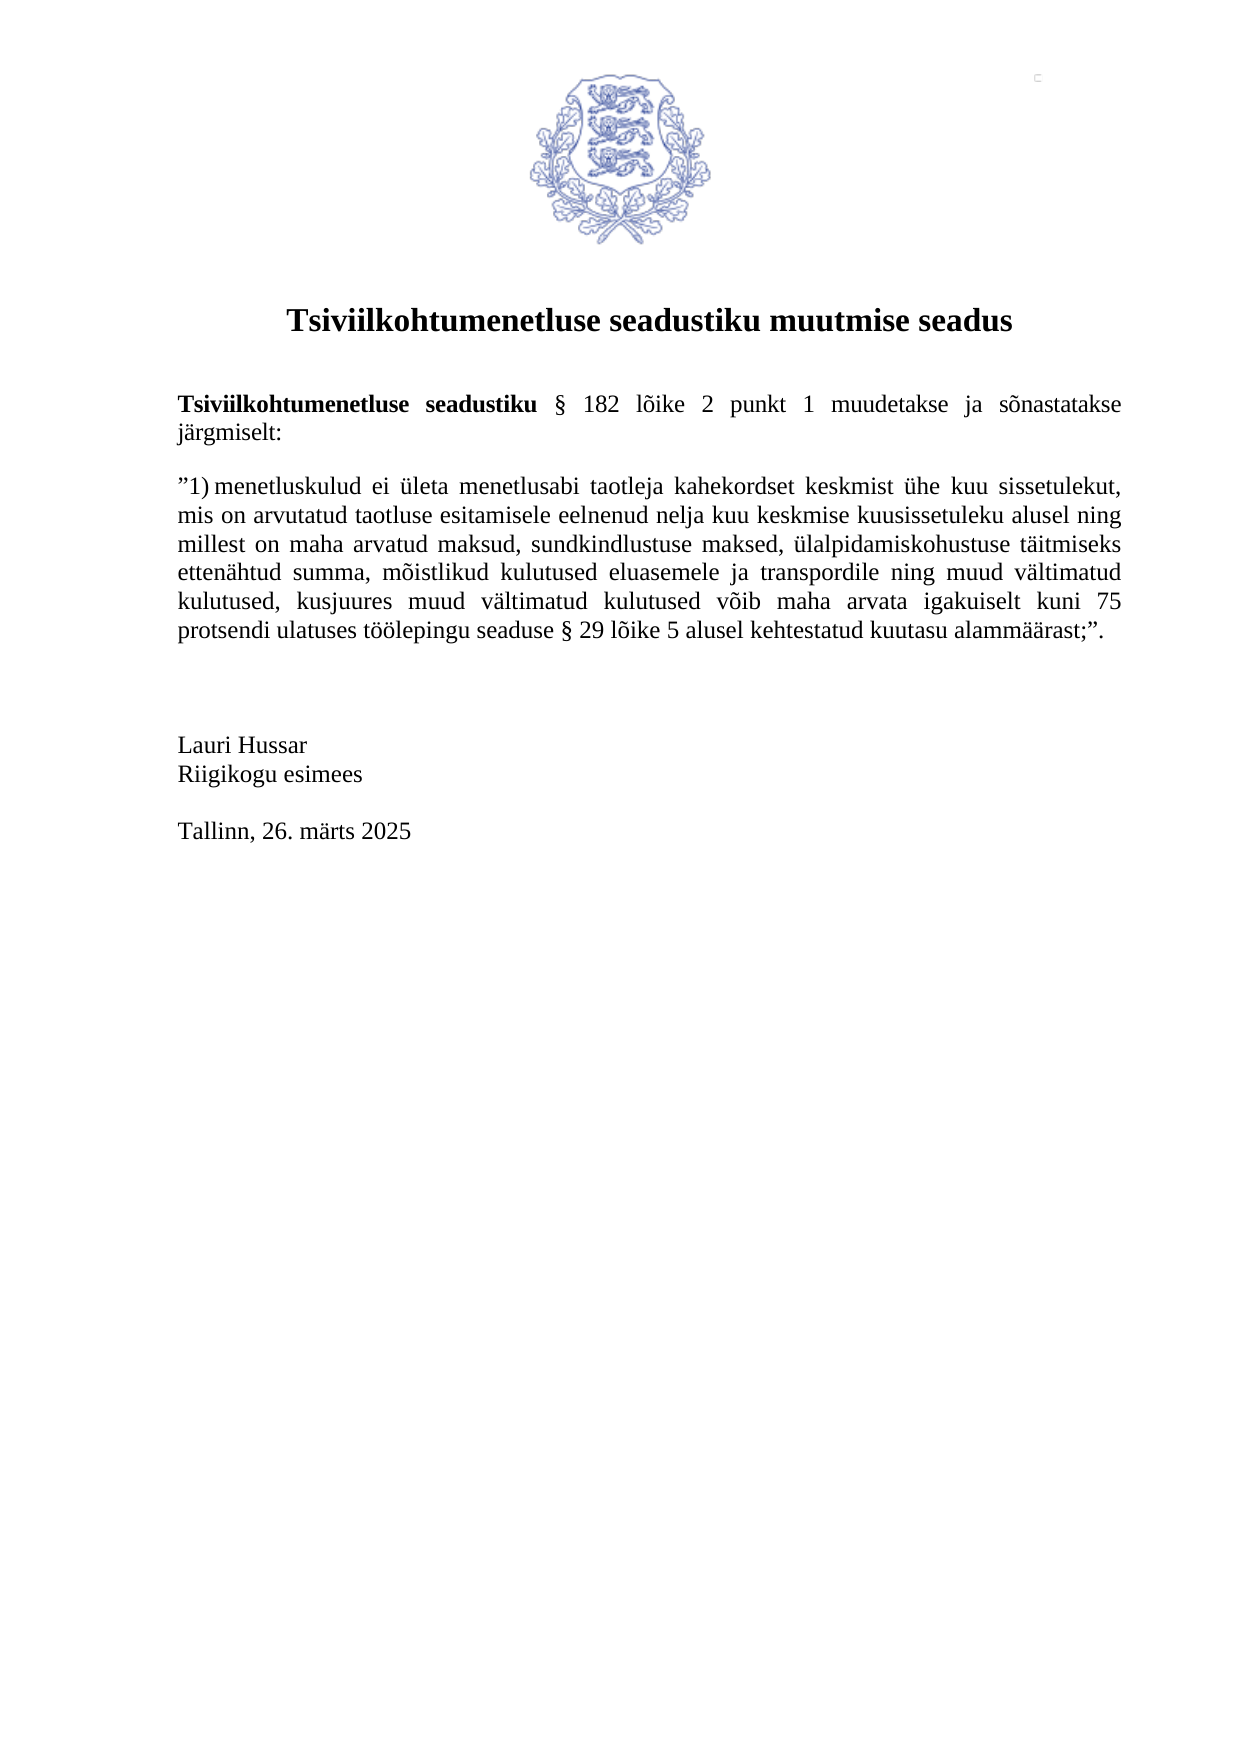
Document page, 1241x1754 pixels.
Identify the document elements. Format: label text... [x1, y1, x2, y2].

text Lauri Hussar [177, 730, 1122, 759]
text ”1) menetluskulud ei ületa menetlusabi taotleja kahekordset keskmist ühe kuu sissetulekut, mis on arvutatud taotluse esitamisele eelnenud nelja kuu keskmise kuusissetuleku alusel ning millest on maha arvatud maksud, sundkindlustuse maksed, ülalpidamiskohustuse täitmiseks ettenähtud summa, mõistlikud kulutused eluasemele ja transpordile ning muud vältimatud kulutused, kusjuures muud vältimatud kulutused võib maha arvata igakuiselt kuni 75 protsendi ulatuses töölepingu seaduse § 29 lõike 5 alusel kehtestatud kuutasu alammäärast;”. [177, 471, 1122, 644]
text Tsiviilkohtumenetluse seadustiku muutmise seadus [177, 136, 1122, 339]
text Riigikogu esimees [177, 759, 1122, 787]
text Tallinn, 26. märts 2025 [177, 816, 1122, 845]
text Tsiviilkohtumenetluse seadustiku § 182 lõike 2 punkt 1 muudetakse ja sõnastatakse järgmiselt: [177, 389, 1122, 446]
